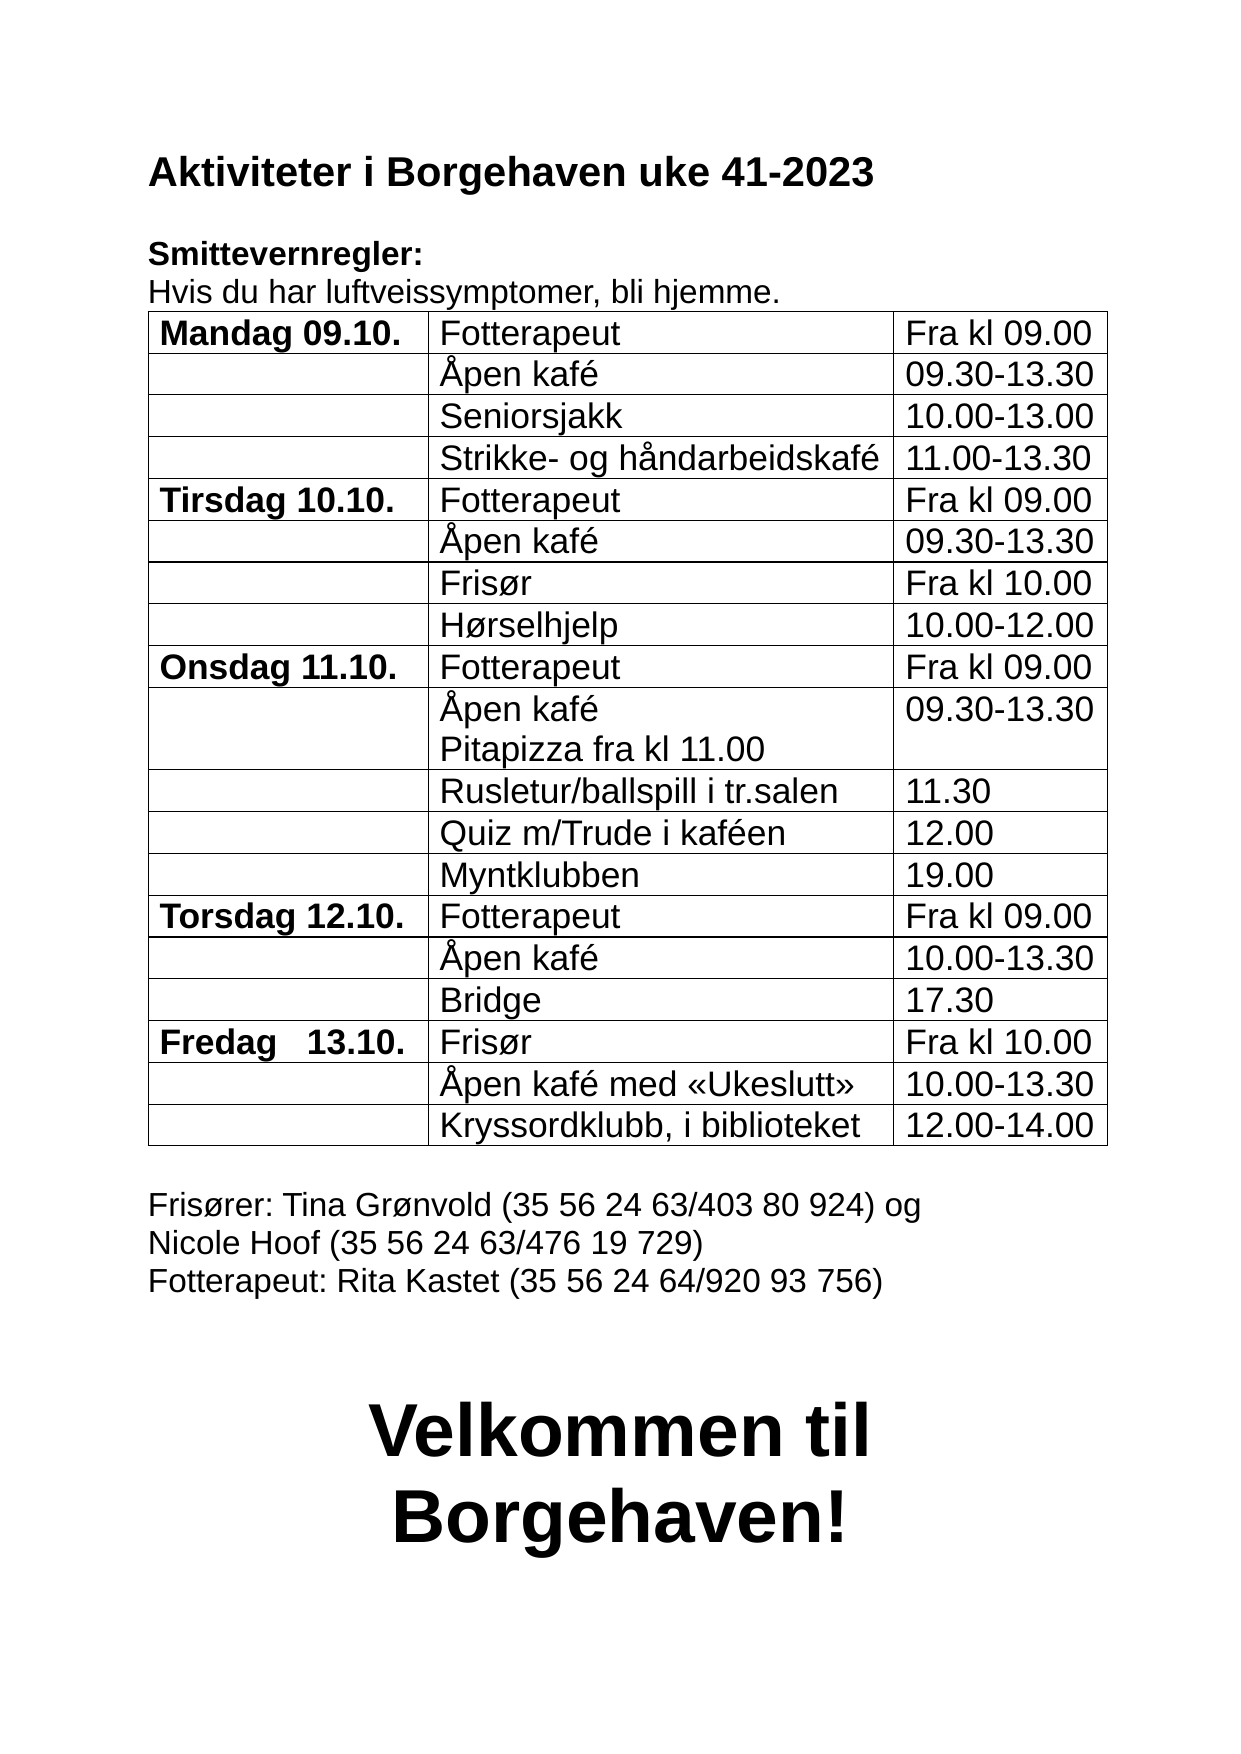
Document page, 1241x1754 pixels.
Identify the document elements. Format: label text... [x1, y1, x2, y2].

table_cell 09.30-13.30 [894, 688, 1107, 769]
table_cell 12.00 [894, 812, 1107, 853]
table_cell Frisør [429, 1021, 893, 1062]
table_cell [149, 812, 428, 853]
table_cell [149, 1105, 428, 1145]
table_cell Strikke- og håndarbeidskafé [429, 437, 893, 478]
table_header Fotterapeut [429, 312, 893, 353]
table_cell [149, 770, 428, 811]
table_cell 10.00-13.30 [894, 1063, 1107, 1103]
table_cell Kryssordklubb, i biblioteket [429, 1105, 893, 1145]
table_cell Onsdag 11.10. [149, 646, 428, 687]
table_header Mandag 09.10. [149, 312, 428, 353]
table_header Fra kl 09.00 [894, 312, 1107, 353]
table_cell Torsdag 12.10. [149, 896, 428, 936]
table_cell Rusletur/ballspill i tr.salen [429, 770, 893, 811]
table_cell Hørselhjelp [429, 604, 893, 645]
table_cell Fra kl 10.00 [894, 1021, 1107, 1062]
table_cell Fra kl 09.00 [894, 646, 1107, 687]
table_cell [149, 354, 428, 394]
table_cell Fra kl 10.00 [894, 563, 1107, 603]
table_cell [149, 604, 428, 645]
table_cell [149, 854, 428, 894]
table_cell Åpen kafé [429, 938, 893, 978]
table_cell 17.30 [894, 979, 1107, 1020]
table_cell 10.00-13.00 [894, 395, 1107, 436]
table_cell Åpen kafé [429, 354, 893, 394]
table_cell 11.30 [894, 770, 1107, 811]
text Nicole Hoof (35 56 24 63/476 19 729) [148, 1223, 1093, 1262]
table_cell Frisør [429, 563, 893, 603]
table_cell Fotterapeut [429, 896, 893, 936]
table_cell [149, 688, 428, 769]
table_cell Fredag 13.10. [149, 1021, 428, 1062]
table_cell Fotterapeut [429, 646, 893, 687]
table_cell [149, 979, 428, 1020]
table_cell Myntklubben [429, 854, 893, 894]
table_cell 10.00-12.00 [894, 604, 1107, 645]
text Smittevernregler: [148, 234, 1093, 272]
table_cell Seniorsjakk [429, 395, 893, 436]
text Velkommen til Borgehaven! [148, 1386, 1093, 1559]
table_cell [149, 395, 428, 436]
table_cell 10.00-13.30 [894, 938, 1107, 978]
table_cell [149, 521, 428, 561]
text Fotterapeut: Rita Kastet (35 56 24 64/920 93 756) [148, 1262, 1093, 1300]
text Aktiviteter i Borgehaven uke 41-2023 [148, 148, 1093, 196]
table_cell 12.00-14.00 [894, 1105, 1107, 1145]
table_cell [149, 1063, 428, 1103]
text Hvis du har luftveissymptomer, bli hjemme. [148, 272, 1093, 311]
table_cell [149, 938, 428, 978]
table_cell 19.00 [894, 854, 1107, 894]
table_cell 09.30-13.30 [894, 354, 1107, 394]
table_cell Fotterapeut [429, 479, 893, 520]
table_cell 09.30-13.30 [894, 521, 1107, 561]
table_cell Åpen kafé med «Ukeslutt» [429, 1063, 893, 1103]
text Frisører: Tina Grønvold (35 56 24 63/403 80 924) og [148, 1185, 1093, 1223]
table_cell [149, 563, 428, 603]
table_cell Fra kl 09.00 [894, 479, 1107, 520]
table_cell 11.00-13.30 [894, 437, 1107, 478]
table_cell Åpen kafé [429, 521, 893, 561]
table_cell Åpen kafé Pitapizza fra kl 11.00 [429, 688, 893, 769]
table_cell Fra kl 09.00 [894, 896, 1107, 936]
table_cell Quiz m/Trude i kaféen [429, 812, 893, 853]
table_cell Bridge [429, 979, 893, 1020]
table_cell Tirsdag 10.10. [149, 479, 428, 520]
table_cell [149, 437, 428, 478]
